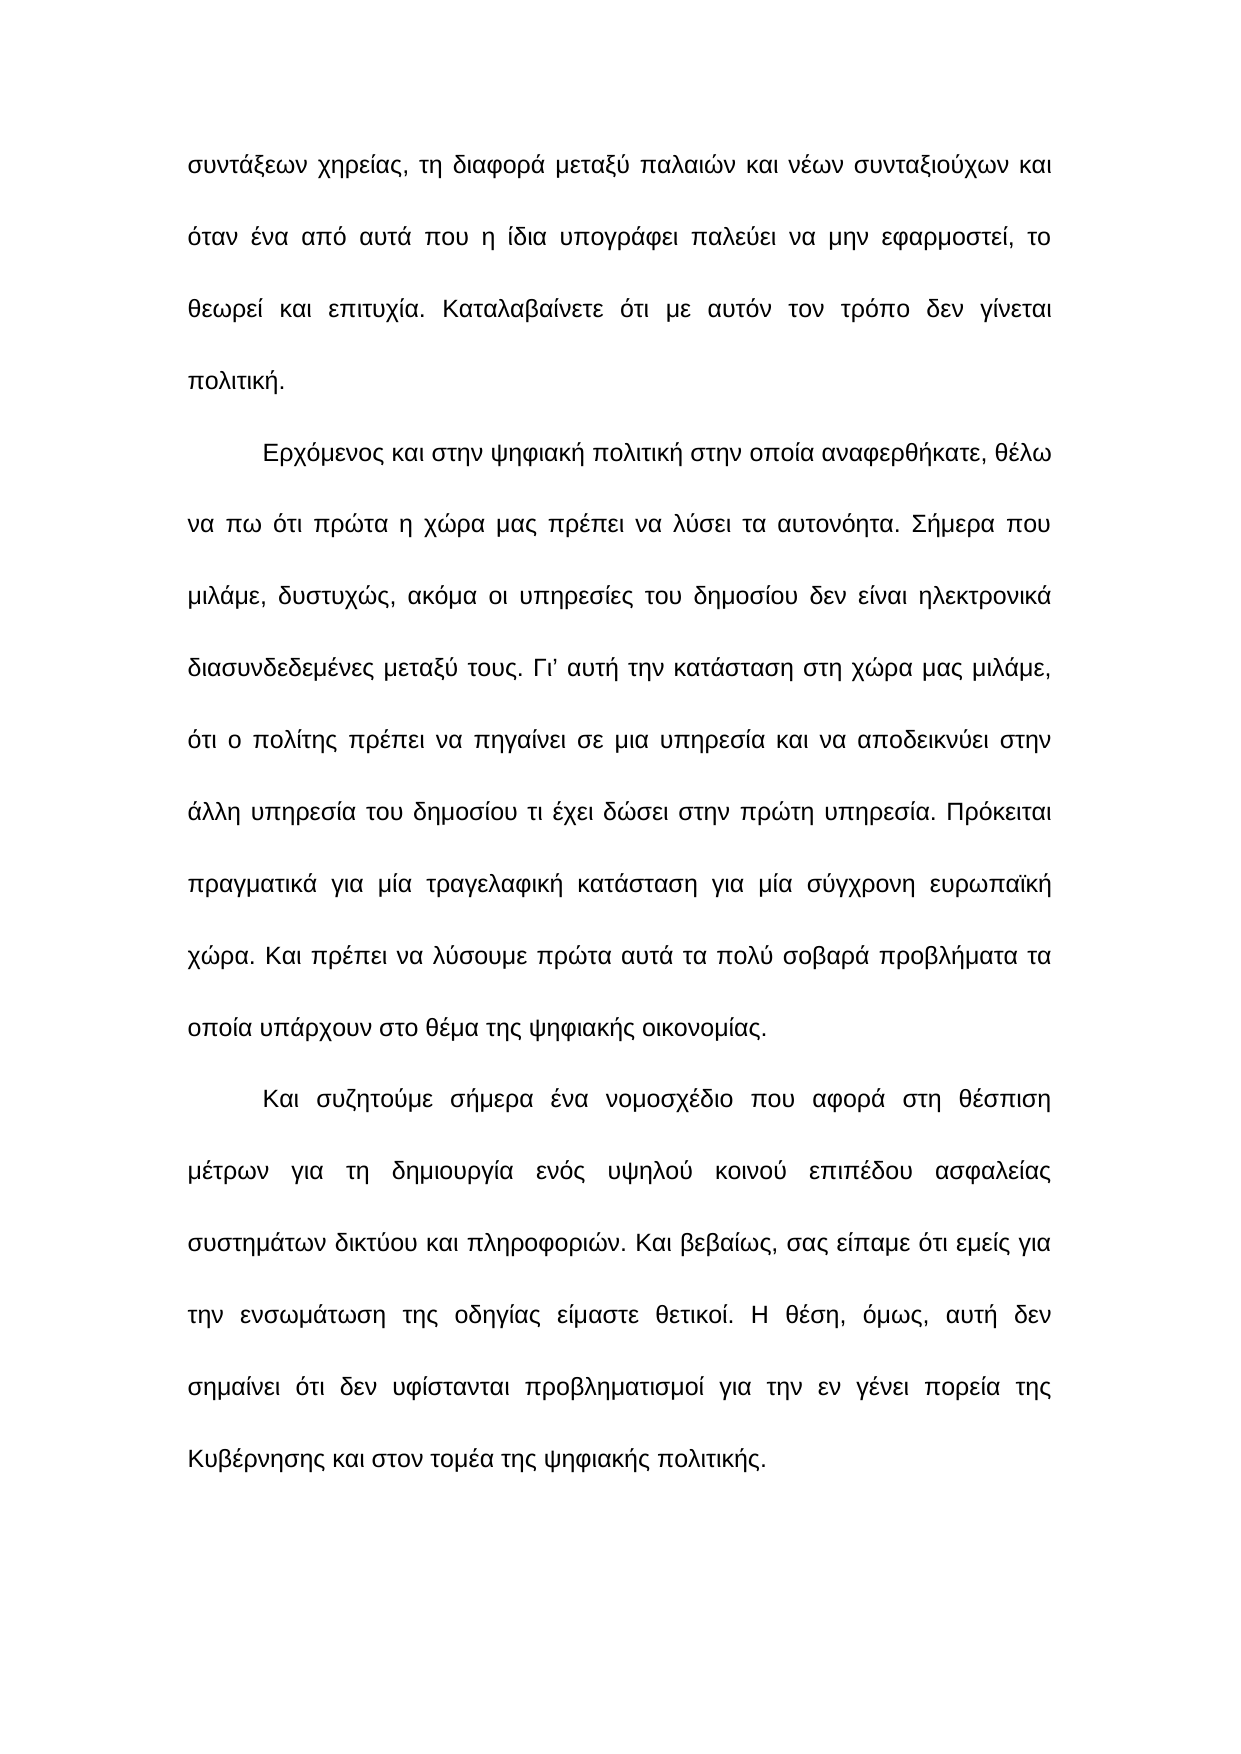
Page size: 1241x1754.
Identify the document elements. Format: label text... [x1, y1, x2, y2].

text Και συζητούμε σήμερα ένα νομοσχέδιο που αφορά στη θέσπιση μέτρων για τη δημιουργία ενός υψηλού κοινού επιπέδου ασφαλείας συστημάτων δικτύου και πληροφοριών. Και βεβαίως, σας είπαμε ότι εμείς για την ενσωμάτωση της οδηγίας είμαστε θετικοί. Η θέση, όμως, αυτή δεν σημαίνει ότι δεν υφίστανται προβληματισμοί για την εν γένει πορεία της Κυβέρνησης και στον τομέα της ψηφιακής πολιτικής. [187, 1084, 1053, 1472]
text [187, 150, 1053, 394]
text Ερχόμενος και στην ψηφιακή πολιτική στην οποία αναφερθήκατε, θέλω να πω ότι πρώτα η χώρα μας πρέπει να λύσει τα αυτονόητα. Σήμερα που μιλάμε, δυστυχώς, ακόμα οι υπηρεσίες του δημοσίου δεν είναι ηλεκτρονικά διασυνδεδεμένες μεταξύ τους. Γι’ αυτή την κατάσταση στη χώρα μας μιλάμε, ότι ο πολίτης πρέπει να πηγαίνει σε μια υπηρεσία και να αποδεικνύει στην άλλη υπηρεσία του δημοσίου τι έχει δώσει στην πρώτη υπηρεσία. Πρόκειται πραγματικά για μία τραγελαφική κατάσταση για μία σύγχρονη ευρωπαϊκή χώρα. Και πρέπει να λύσουμε πρώτα αυτά τα πολύ σοβαρά προβλήματα τα οποία υπάρχουν στο θέμα της ψηφιακής οικονομίας. [187, 437, 1053, 1041]
